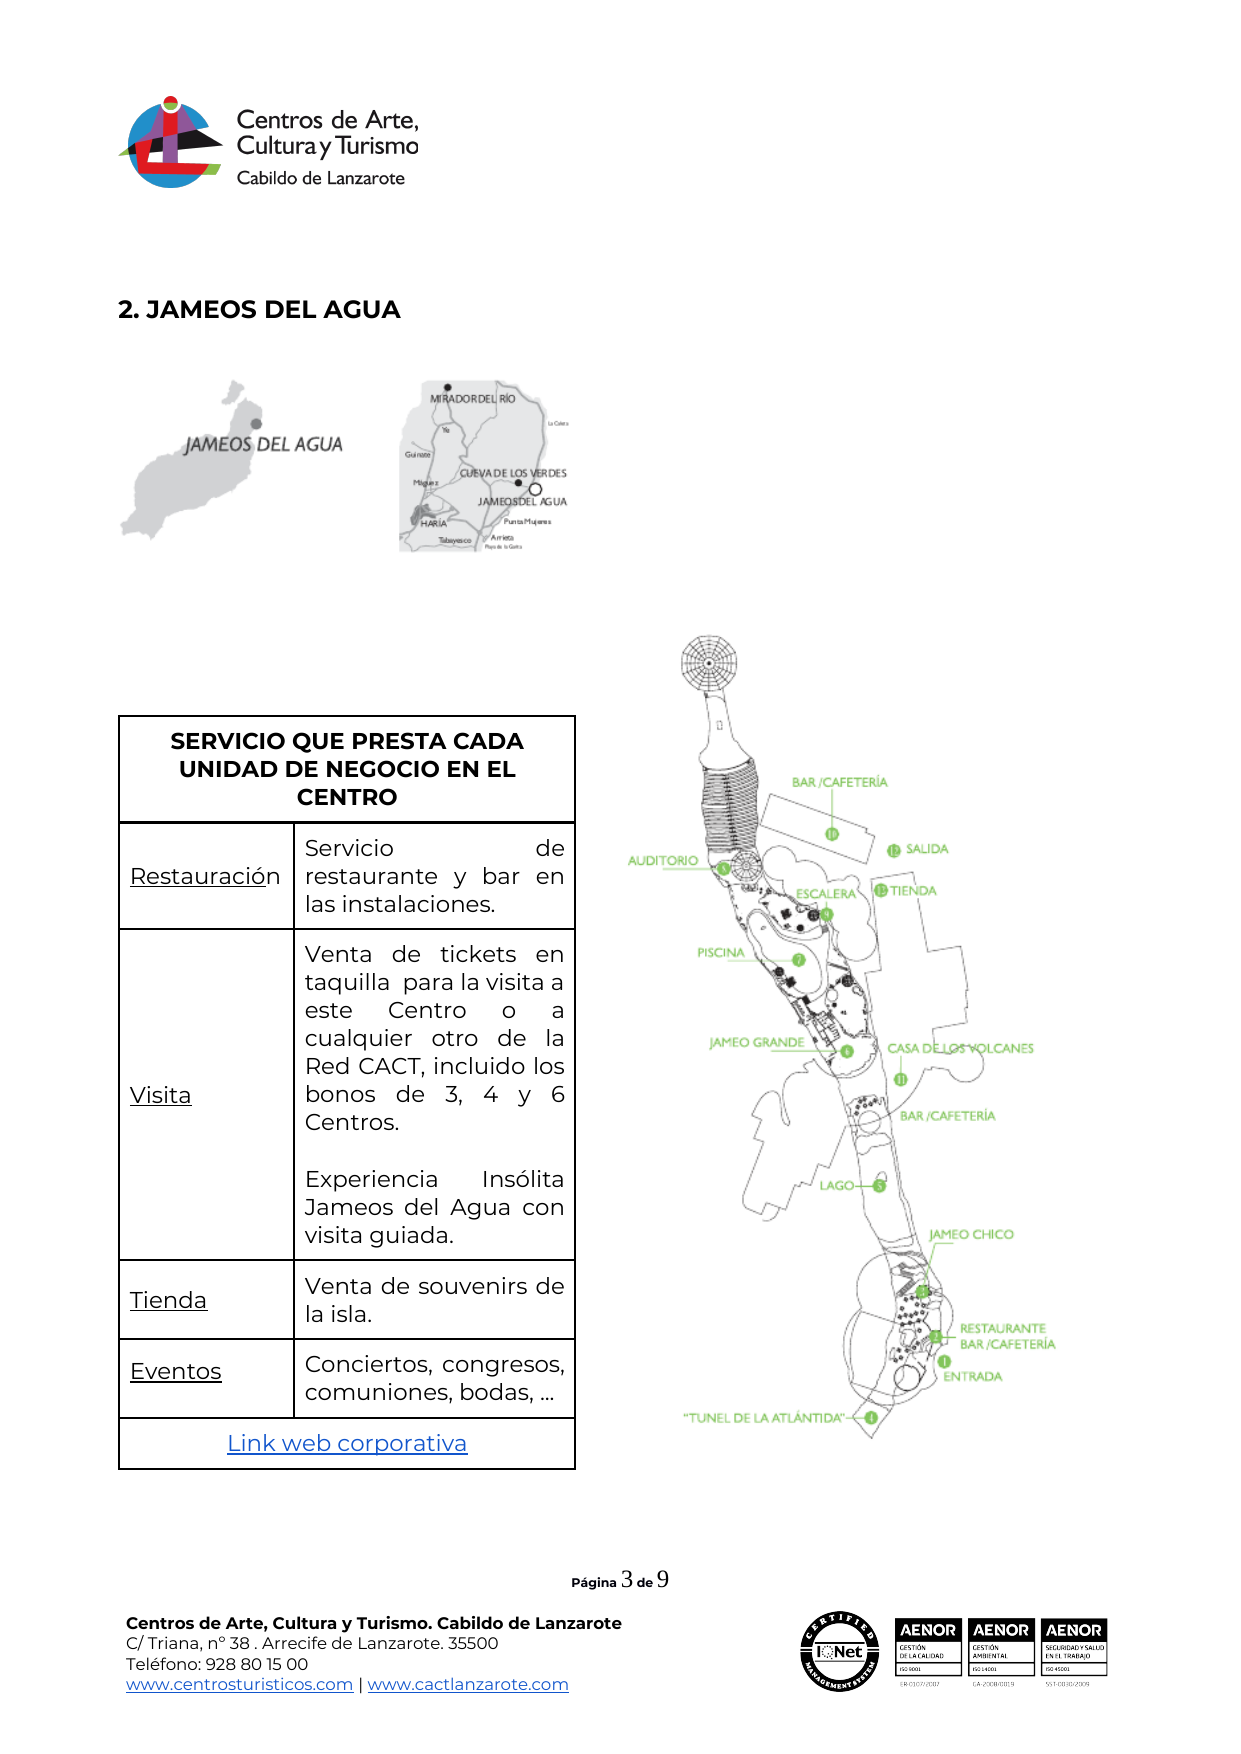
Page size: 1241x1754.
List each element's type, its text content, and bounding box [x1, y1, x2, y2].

table_cell Conciertos, congresos, comuniones, bodas, ... [295, 1340, 574, 1417]
table_header SERVICIO QUE PRESTA CADA UNIDAD DE NEGOCIO EN EL CENTRO [120, 717, 574, 821]
table_cell Servicio de restaurante y bar en las instalaciones. [295, 824, 574, 928]
picture [118, 96, 418, 188]
table_cell Eventos [120, 1340, 293, 1417]
text 2. JAMEOS DEL AGUA [118, 294, 1122, 325]
table_cell Tienda [120, 1261, 293, 1338]
table_cell Restauración [120, 824, 293, 928]
picture [110, 360, 590, 564]
table_cell Venta de tickets en taquilla para la visita a este Centro o a cualquier otro de la Red CACT, incluido los bonos de 3, 4 y 6 Centros. Experiencia Insólita Jameos del Agua con visita guiada. [295, 930, 574, 1259]
picture [561, 631, 1096, 1443]
table_cell Link web corporativa [120, 1419, 574, 1468]
table_cell Venta de souvenirs de la isla. [295, 1261, 574, 1338]
picture [800, 1611, 1108, 1692]
table_cell Visita [120, 930, 293, 1259]
